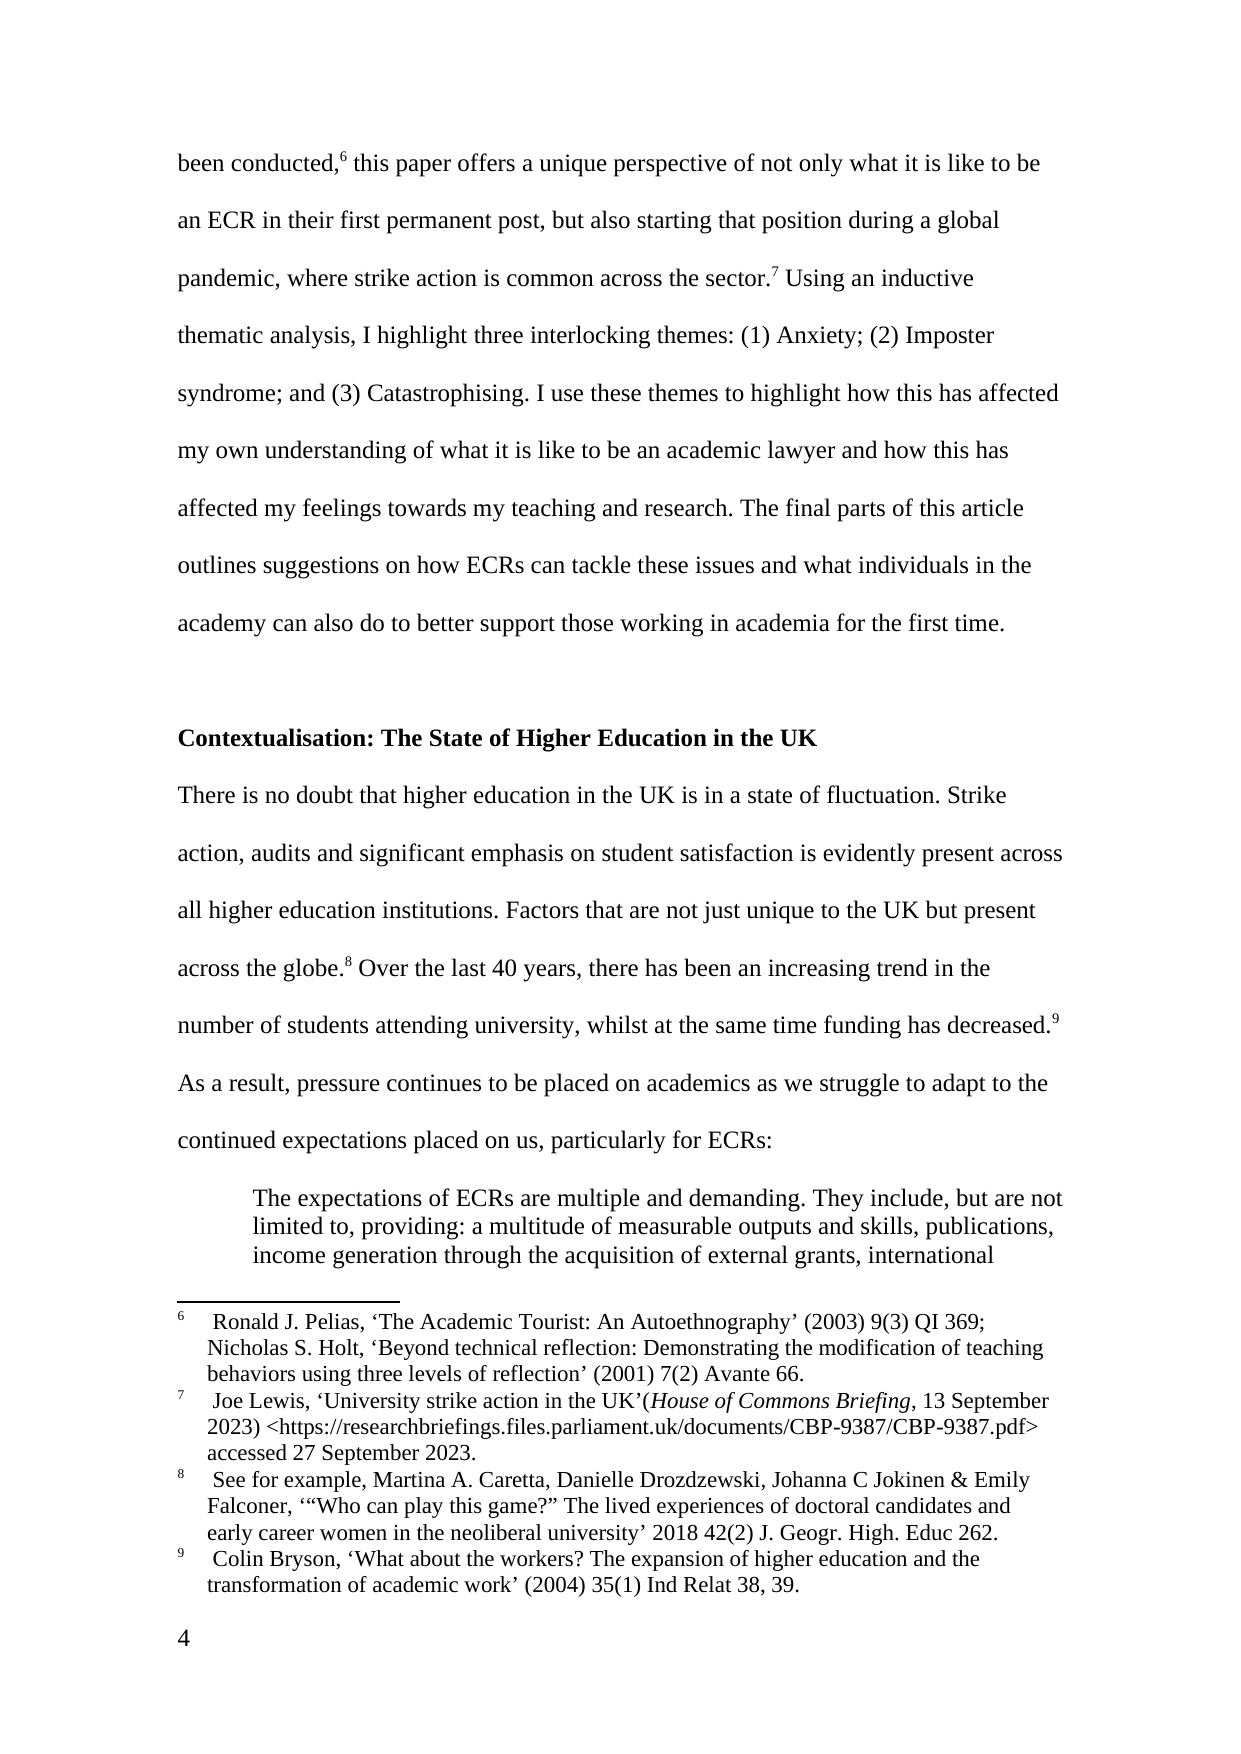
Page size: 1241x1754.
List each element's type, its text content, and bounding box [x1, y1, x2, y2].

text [177, 148, 1063, 636]
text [252, 1183, 1063, 1269]
text There is no doubt that higher education in the UK is in a state of fluctuation. Strike action, audits and significant emphasis on student satisfaction is evidently present across all higher education institutions. Factors that are not just unique to the UK but present across the globe. Over the last 40 years, there has been an increasing trend in the number of students attending university, whilst at the same time funding has decreased. As a result, pressure continues to be placed on academics as we struggle to adapt to the continued expectations placed on us, particularly for ECRs: [177, 780, 1063, 1154]
text Contextualisation: The State of Higher Education in the UK [177, 723, 1063, 751]
